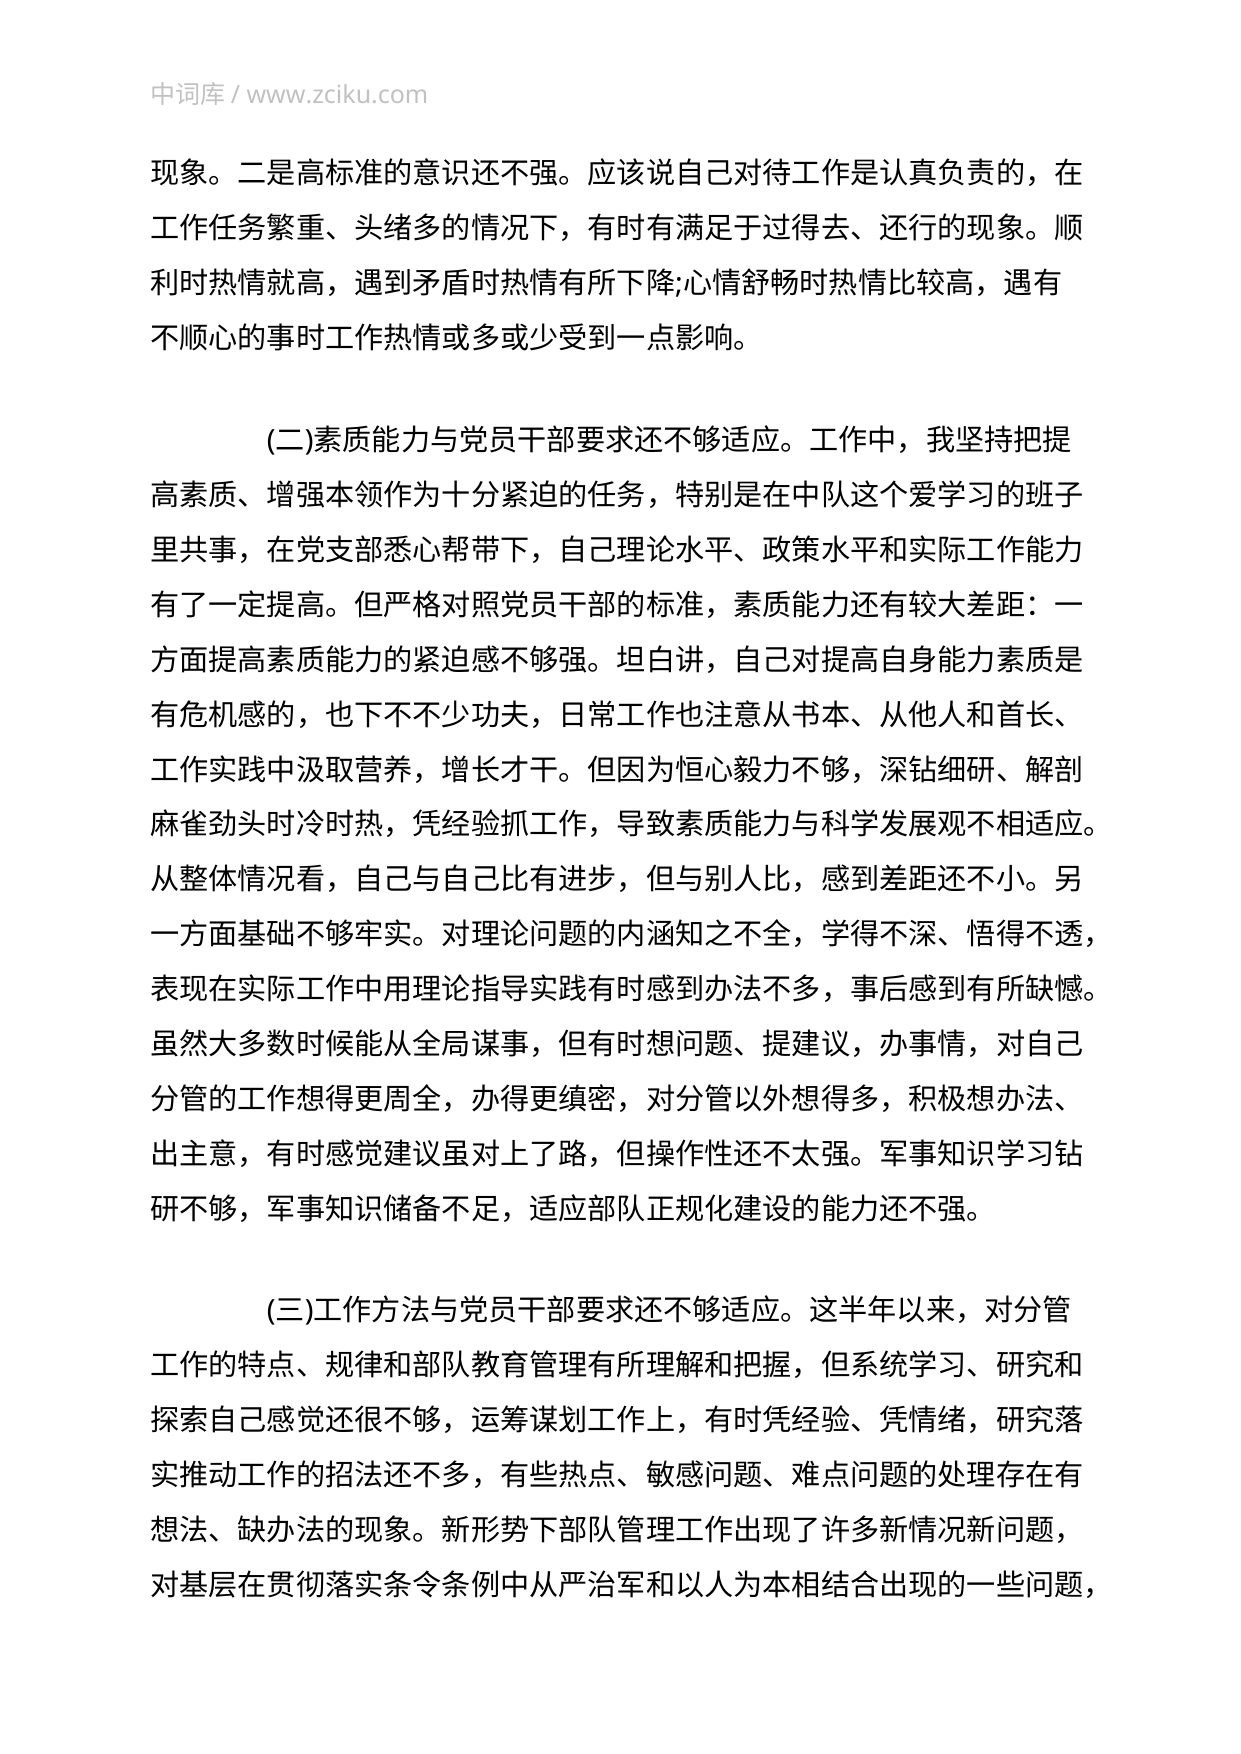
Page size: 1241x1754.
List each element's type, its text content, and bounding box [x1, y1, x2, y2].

text (二)素质能力与党员干部要求还不够适应。工作中，我坚持把提高素质、增强本领作为十分紧迫的任务，特别是在中队这个爱学习的班子里共事，在党支部悉心帮带下，自己理论水平、政策水平和实际工作能力有了一定提高。但严格对照党员干部的标准，素质能力还有较大差距：一方面提高素质能力的紧迫感不够强。坦白讲，自己对提高自身能力素质是有危机感的，也下不不少功夫，日常工作也注意从书本、从他人和首长、工作实践中汲取营养，增长才干。但因为恒心毅力不够，深钻细研、解剖麻雀劲头时冷时热，凭经验抓工作，导致素质能力与科学发展观不相适应。从整体情况看，自己与自己比有进步，但与别人比，感到差距还不小。另一方面基础不够牢实。对理论问题的内涵知之不全，学得不深、悟得不透，表现在实际工作中用理论指导实践有时感到办法不多，事后感到有所缺憾。虽然大多数时候能从全局谋事，但有时想问题、提建议，办事情，对自己分管的工作想得更周全，办得更缜密，对分管以外想得多，积极想办法、出主意，有时感觉建议虽对上了路，但操作性还不太强。军事知识学习钻研不够，军事知识储备不足，适应部队正规化建设的能力还不强。 [150, 417, 1090, 1227]
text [150, 150, 1090, 357]
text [150, 1287, 1090, 1604]
